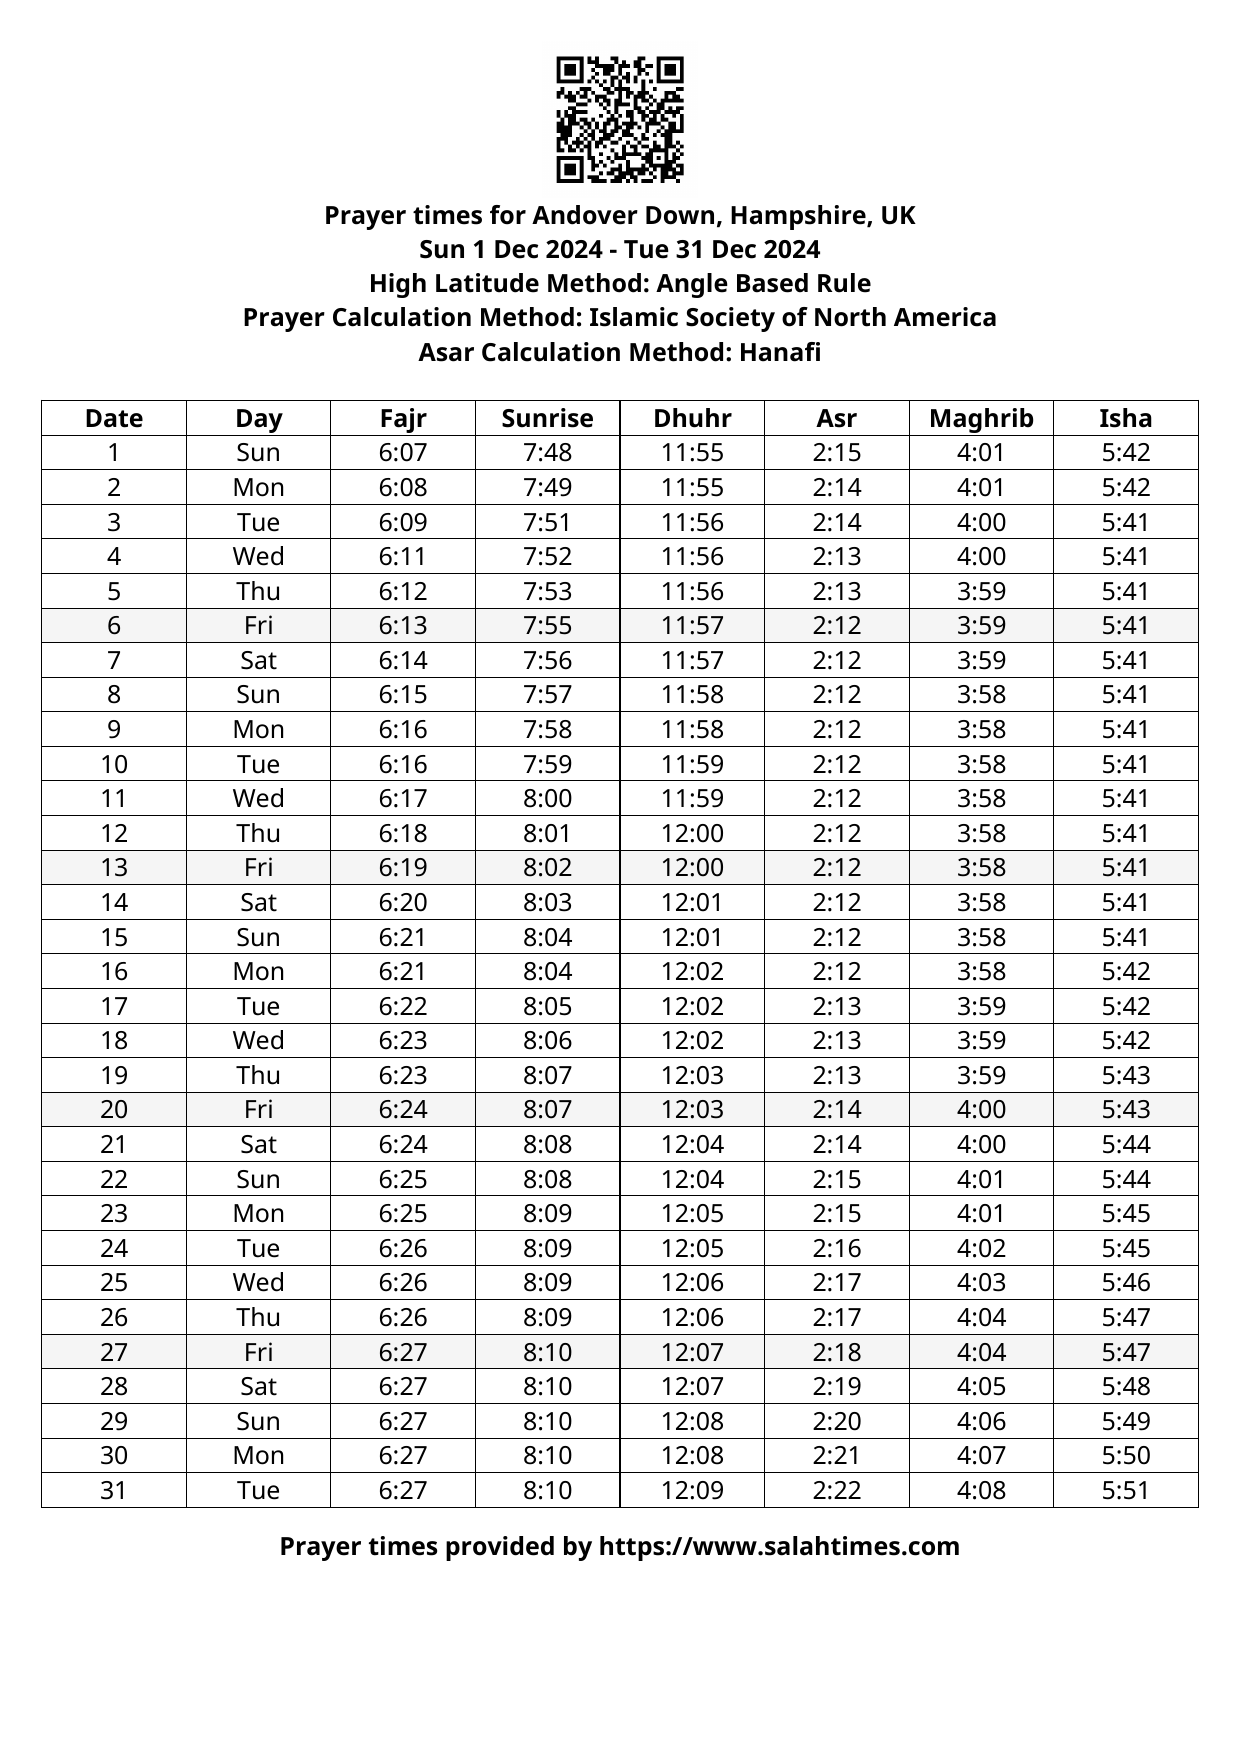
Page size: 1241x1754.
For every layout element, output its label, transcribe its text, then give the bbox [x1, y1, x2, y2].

table_header Day [187, 401, 330, 434]
table_cell 5:43 [1054, 1058, 1198, 1092]
table_cell 23 [42, 1196, 186, 1230]
table_cell 5:48 [1054, 1369, 1198, 1403]
table_cell 2:18 [765, 1335, 909, 1368]
table_cell 2:12 [765, 712, 909, 746]
table_cell 6:21 [331, 920, 475, 953]
table_cell 12:06 [621, 1300, 764, 1334]
table_cell 6:16 [331, 712, 475, 746]
table_cell Tue [187, 505, 330, 538]
table_cell 3:58 [910, 851, 1053, 884]
table_cell 6:07 [331, 436, 475, 469]
table_cell 12:05 [621, 1231, 764, 1264]
table_cell 3:58 [910, 954, 1053, 988]
table_cell Sun [187, 436, 330, 469]
table_cell 8 [42, 678, 186, 711]
table_cell 6:26 [331, 1266, 475, 1299]
table_cell 26 [42, 1300, 186, 1334]
table_header Date [42, 401, 186, 434]
table_cell 6:27 [331, 1335, 475, 1368]
table_cell 6:26 [331, 1300, 475, 1334]
table_cell 2:15 [765, 1162, 909, 1195]
table_header Dhuhr [621, 401, 764, 434]
table_cell 8:09 [476, 1300, 619, 1334]
table_cell 5:41 [1054, 920, 1198, 953]
table_cell Thu [187, 1300, 330, 1334]
table_cell 18 [42, 1024, 186, 1057]
table_cell Wed [187, 539, 330, 573]
table_cell 3 [42, 505, 186, 538]
table_cell 12:01 [621, 920, 764, 953]
table_header Maghrib [910, 401, 1053, 434]
table_cell 6:23 [331, 1024, 475, 1057]
table_cell Mon [187, 954, 330, 988]
table_header Isha [1054, 401, 1198, 434]
table_cell 5:41 [1054, 609, 1198, 642]
table_cell 5:44 [1054, 1162, 1198, 1195]
table_cell 9 [42, 712, 186, 746]
table_cell Sun [187, 1404, 330, 1437]
table_cell 11 [42, 781, 186, 815]
table_cell 11:56 [621, 574, 764, 607]
table_cell 8:09 [476, 1231, 619, 1264]
table_cell 2:12 [765, 643, 909, 677]
table_cell Tue [187, 989, 330, 1022]
table_cell Tue [187, 747, 330, 780]
table_cell 5:41 [1054, 712, 1198, 746]
table_cell 5:50 [1054, 1439, 1198, 1472]
table_cell 24 [42, 1231, 186, 1264]
table_cell 5:47 [1054, 1300, 1198, 1334]
table_cell 12:02 [621, 954, 764, 988]
table_cell 30 [42, 1439, 186, 1472]
table_cell 17 [42, 989, 186, 1022]
table_cell 31 [42, 1473, 186, 1507]
table_cell 3:58 [910, 816, 1053, 849]
table_cell 5:41 [1054, 781, 1198, 815]
table_cell 2:17 [765, 1266, 909, 1299]
table_cell Thu [187, 816, 330, 849]
table_cell 11:59 [621, 747, 764, 780]
table_cell 4:01 [910, 436, 1053, 469]
table_cell 4:02 [910, 1231, 1053, 1264]
table_cell 11:56 [621, 505, 764, 538]
table_cell 2:13 [765, 574, 909, 607]
table_cell 2:14 [765, 470, 909, 504]
table_cell 6:25 [331, 1162, 475, 1195]
table_cell Fri [187, 1093, 330, 1126]
table_cell 12:03 [621, 1058, 764, 1092]
table_cell 14 [42, 885, 186, 919]
table_cell 3:58 [910, 920, 1053, 953]
table_cell 11:58 [621, 678, 764, 711]
table_cell 5:41 [1054, 539, 1198, 573]
table_cell 6:27 [331, 1369, 475, 1403]
text High Latitude Method: Angle Based Rule [42, 266, 1198, 300]
table_cell 7:51 [476, 505, 619, 538]
table_cell 8:03 [476, 885, 619, 919]
table_cell 2:15 [765, 1196, 909, 1230]
table_cell 2:12 [765, 885, 909, 919]
table_cell 2:12 [765, 781, 909, 815]
table_cell 6 [42, 609, 186, 642]
table_cell 5:42 [1054, 1024, 1198, 1057]
table_cell 7:57 [476, 678, 619, 711]
table_cell 27 [42, 1335, 186, 1368]
table_cell 2:20 [765, 1404, 909, 1437]
table_cell 5:41 [1054, 505, 1198, 538]
table_cell 2:12 [765, 678, 909, 711]
table_cell 4:01 [910, 1162, 1053, 1195]
table_cell 7:58 [476, 712, 619, 746]
table_cell 4:06 [910, 1404, 1053, 1437]
table_cell Fri [187, 609, 330, 642]
table_cell Thu [187, 1058, 330, 1092]
table_cell Sun [187, 920, 330, 953]
table_cell 8:10 [476, 1404, 619, 1437]
table_cell 7:53 [476, 574, 619, 607]
table_cell 25 [42, 1266, 186, 1299]
table_cell 2:12 [765, 609, 909, 642]
table_cell 7:52 [476, 539, 619, 573]
table_cell 2:17 [765, 1300, 909, 1334]
table_cell 2:13 [765, 539, 909, 573]
table_cell Sat [187, 1127, 330, 1161]
table_cell 2:15 [765, 436, 909, 469]
table_cell Sat [187, 643, 330, 677]
table_cell 11:55 [621, 436, 764, 469]
table_cell 5:44 [1054, 1127, 1198, 1161]
table_cell 8:01 [476, 816, 619, 849]
text Prayer times provided by https://www.salahtimes.com [42, 1528, 1198, 1563]
text Prayer Calculation Method: Islamic Society of North America [42, 300, 1198, 334]
table_cell 5:41 [1054, 574, 1198, 607]
table_cell 3:58 [910, 712, 1053, 746]
table_cell 8:08 [476, 1162, 619, 1195]
table_cell 19 [42, 1058, 186, 1092]
table_cell Tue [187, 1231, 330, 1264]
table_cell 5:41 [1054, 643, 1198, 677]
table_cell 12:02 [621, 989, 764, 1022]
table_cell 2:13 [765, 989, 909, 1022]
table_cell 12 [42, 816, 186, 849]
table_cell 4:04 [910, 1300, 1053, 1334]
table_cell 12:08 [621, 1439, 764, 1472]
table_cell 4:01 [910, 1196, 1053, 1230]
table_cell 3:59 [910, 643, 1053, 677]
table_cell 2:13 [765, 1024, 909, 1057]
table_cell 5:42 [1054, 436, 1198, 469]
table_cell 11:56 [621, 539, 764, 573]
table_cell 6:24 [331, 1127, 475, 1161]
table_cell Mon [187, 1196, 330, 1230]
table_cell 7:48 [476, 436, 619, 469]
table_cell 2:14 [765, 505, 909, 538]
table_cell 6:14 [331, 643, 475, 677]
table_cell Sun [187, 678, 330, 711]
table_cell Sun [187, 1162, 330, 1195]
table_cell Mon [187, 470, 330, 504]
table_cell 5:49 [1054, 1404, 1198, 1437]
table_cell 6:16 [331, 747, 475, 780]
table_cell 8:08 [476, 1127, 619, 1161]
table_cell Mon [187, 1439, 330, 1472]
table_cell 6:27 [331, 1439, 475, 1472]
table_cell 22 [42, 1162, 186, 1195]
table_cell 6:18 [331, 816, 475, 849]
table_cell Mon [187, 712, 330, 746]
table_cell 15 [42, 920, 186, 953]
table_cell 7:59 [476, 747, 619, 780]
table_cell 6:21 [331, 954, 475, 988]
table_cell 4 [42, 539, 186, 573]
table_cell 8:07 [476, 1093, 619, 1126]
table_cell 8:00 [476, 781, 619, 815]
table_cell 7:55 [476, 609, 619, 642]
table_cell 4:08 [910, 1473, 1053, 1507]
table_cell 4:00 [910, 1127, 1053, 1161]
table_cell 11:55 [621, 470, 764, 504]
table_cell Wed [187, 1266, 330, 1299]
table_cell 12:07 [621, 1369, 764, 1403]
table_cell 5:47 [1054, 1335, 1198, 1368]
table_cell 2:13 [765, 1058, 909, 1092]
table_cell 6:19 [331, 851, 475, 884]
table_cell 4:01 [910, 470, 1053, 504]
table_cell 21 [42, 1127, 186, 1161]
table_cell 3:59 [910, 989, 1053, 1022]
table_cell 29 [42, 1404, 186, 1437]
table_cell 2:12 [765, 816, 909, 849]
text Prayer times for Andover Down, Hampshire, UK [42, 198, 1198, 232]
table_cell 4:00 [910, 539, 1053, 573]
table_cell 12:04 [621, 1127, 764, 1161]
table_cell 6:24 [331, 1093, 475, 1126]
table_cell 6:09 [331, 505, 475, 538]
table_cell 5:46 [1054, 1266, 1198, 1299]
table_cell 6:11 [331, 539, 475, 573]
table_cell 12:06 [621, 1266, 764, 1299]
table_cell Wed [187, 781, 330, 815]
table_cell 5:42 [1054, 470, 1198, 504]
table_cell 2:12 [765, 747, 909, 780]
table_cell 5 [42, 574, 186, 607]
table_cell 5:42 [1054, 989, 1198, 1022]
table_cell 3:58 [910, 885, 1053, 919]
table_cell 2:16 [765, 1231, 909, 1264]
table_cell 12:08 [621, 1404, 764, 1437]
table_cell 8:10 [476, 1439, 619, 1472]
table_cell 12:05 [621, 1196, 764, 1230]
table_cell 2:14 [765, 1127, 909, 1161]
table_cell 4:00 [910, 505, 1053, 538]
table_cell 6:20 [331, 885, 475, 919]
table_cell 16 [42, 954, 186, 988]
table_cell 5:41 [1054, 885, 1198, 919]
table_cell 3:58 [910, 747, 1053, 780]
table_cell Sat [187, 1369, 330, 1403]
table_cell 4:00 [910, 1093, 1053, 1126]
table_cell 12:02 [621, 1024, 764, 1057]
table_cell 12:01 [621, 885, 764, 919]
table_cell 11:58 [621, 712, 764, 746]
table_cell 3:59 [910, 1058, 1053, 1092]
table_cell 6:25 [331, 1196, 475, 1230]
table_cell 8:04 [476, 954, 619, 988]
table_cell 7:56 [476, 643, 619, 677]
table_cell 8:10 [476, 1335, 619, 1368]
table_cell 4:05 [910, 1369, 1053, 1403]
picture [542, 41, 699, 198]
table_cell 3:58 [910, 781, 1053, 815]
table_cell Sat [187, 885, 330, 919]
table_cell 8:09 [476, 1266, 619, 1299]
table_cell 6:15 [331, 678, 475, 711]
table_cell Fri [187, 851, 330, 884]
table_cell 6:26 [331, 1231, 475, 1264]
table_cell 8:07 [476, 1058, 619, 1092]
table_cell Wed [187, 1024, 330, 1057]
table_cell 13 [42, 851, 186, 884]
table_header Asr [765, 401, 909, 434]
table_cell 7 [42, 643, 186, 677]
table_cell 12:00 [621, 851, 764, 884]
table_cell 28 [42, 1369, 186, 1403]
table_cell 5:41 [1054, 816, 1198, 849]
table_cell 6:23 [331, 1058, 475, 1092]
table_cell 6:17 [331, 781, 475, 815]
table_cell 6:08 [331, 470, 475, 504]
table_cell 7:49 [476, 470, 619, 504]
table_cell 3:59 [910, 1024, 1053, 1057]
table_cell 2:12 [765, 954, 909, 988]
table_cell 2:19 [765, 1369, 909, 1403]
table_cell 4:07 [910, 1439, 1053, 1472]
table_cell 5:45 [1054, 1231, 1198, 1264]
table_cell 11:57 [621, 643, 764, 677]
table_cell 3:59 [910, 609, 1053, 642]
table_cell 5:42 [1054, 954, 1198, 988]
table_cell 20 [42, 1093, 186, 1126]
table_cell 11:59 [621, 781, 764, 815]
table_cell 8:09 [476, 1196, 619, 1230]
table_cell 2:22 [765, 1473, 909, 1507]
table_cell 12:04 [621, 1162, 764, 1195]
text Sun 1 Dec 2024 - Tue 31 Dec 2024 [42, 232, 1198, 266]
table_cell 12:00 [621, 816, 764, 849]
text Asar Calculation Method: Hanafi [42, 334, 1198, 368]
table_cell 2 [42, 470, 186, 504]
table_cell 5:45 [1054, 1196, 1198, 1230]
table_header Sunrise [476, 401, 619, 434]
table_cell 6:13 [331, 609, 475, 642]
table_cell 8:05 [476, 989, 619, 1022]
table_cell 2:21 [765, 1439, 909, 1472]
table_cell Tue [187, 1473, 330, 1507]
table_cell 6:12 [331, 574, 475, 607]
table_cell Fri [187, 1335, 330, 1368]
table_cell 1 [42, 436, 186, 469]
table_cell 4:03 [910, 1266, 1053, 1299]
table_cell 2:12 [765, 851, 909, 884]
table_cell 8:10 [476, 1473, 619, 1507]
table_cell 5:41 [1054, 678, 1198, 711]
table_header Fajr [331, 401, 475, 434]
table_cell 6:22 [331, 989, 475, 1022]
table_cell 12:07 [621, 1335, 764, 1368]
table_cell 11:57 [621, 609, 764, 642]
table_cell 2:14 [765, 1093, 909, 1126]
table_cell 12:03 [621, 1093, 764, 1126]
table_cell Thu [187, 574, 330, 607]
table_cell 8:10 [476, 1369, 619, 1403]
table_cell 2:12 [765, 920, 909, 953]
table_cell 8:04 [476, 920, 619, 953]
table_cell 5:41 [1054, 747, 1198, 780]
table_cell 6:27 [331, 1404, 475, 1437]
table_cell 5:43 [1054, 1093, 1198, 1126]
table_cell 3:58 [910, 678, 1053, 711]
table_cell 5:51 [1054, 1473, 1198, 1507]
table_cell 12:09 [621, 1473, 764, 1507]
table_cell 5:41 [1054, 851, 1198, 884]
table_cell 8:02 [476, 851, 619, 884]
table_cell 10 [42, 747, 186, 780]
table_cell 4:04 [910, 1335, 1053, 1368]
table_cell 3:59 [910, 574, 1053, 607]
table_cell 8:06 [476, 1024, 619, 1057]
table_cell 6:27 [331, 1473, 475, 1507]
